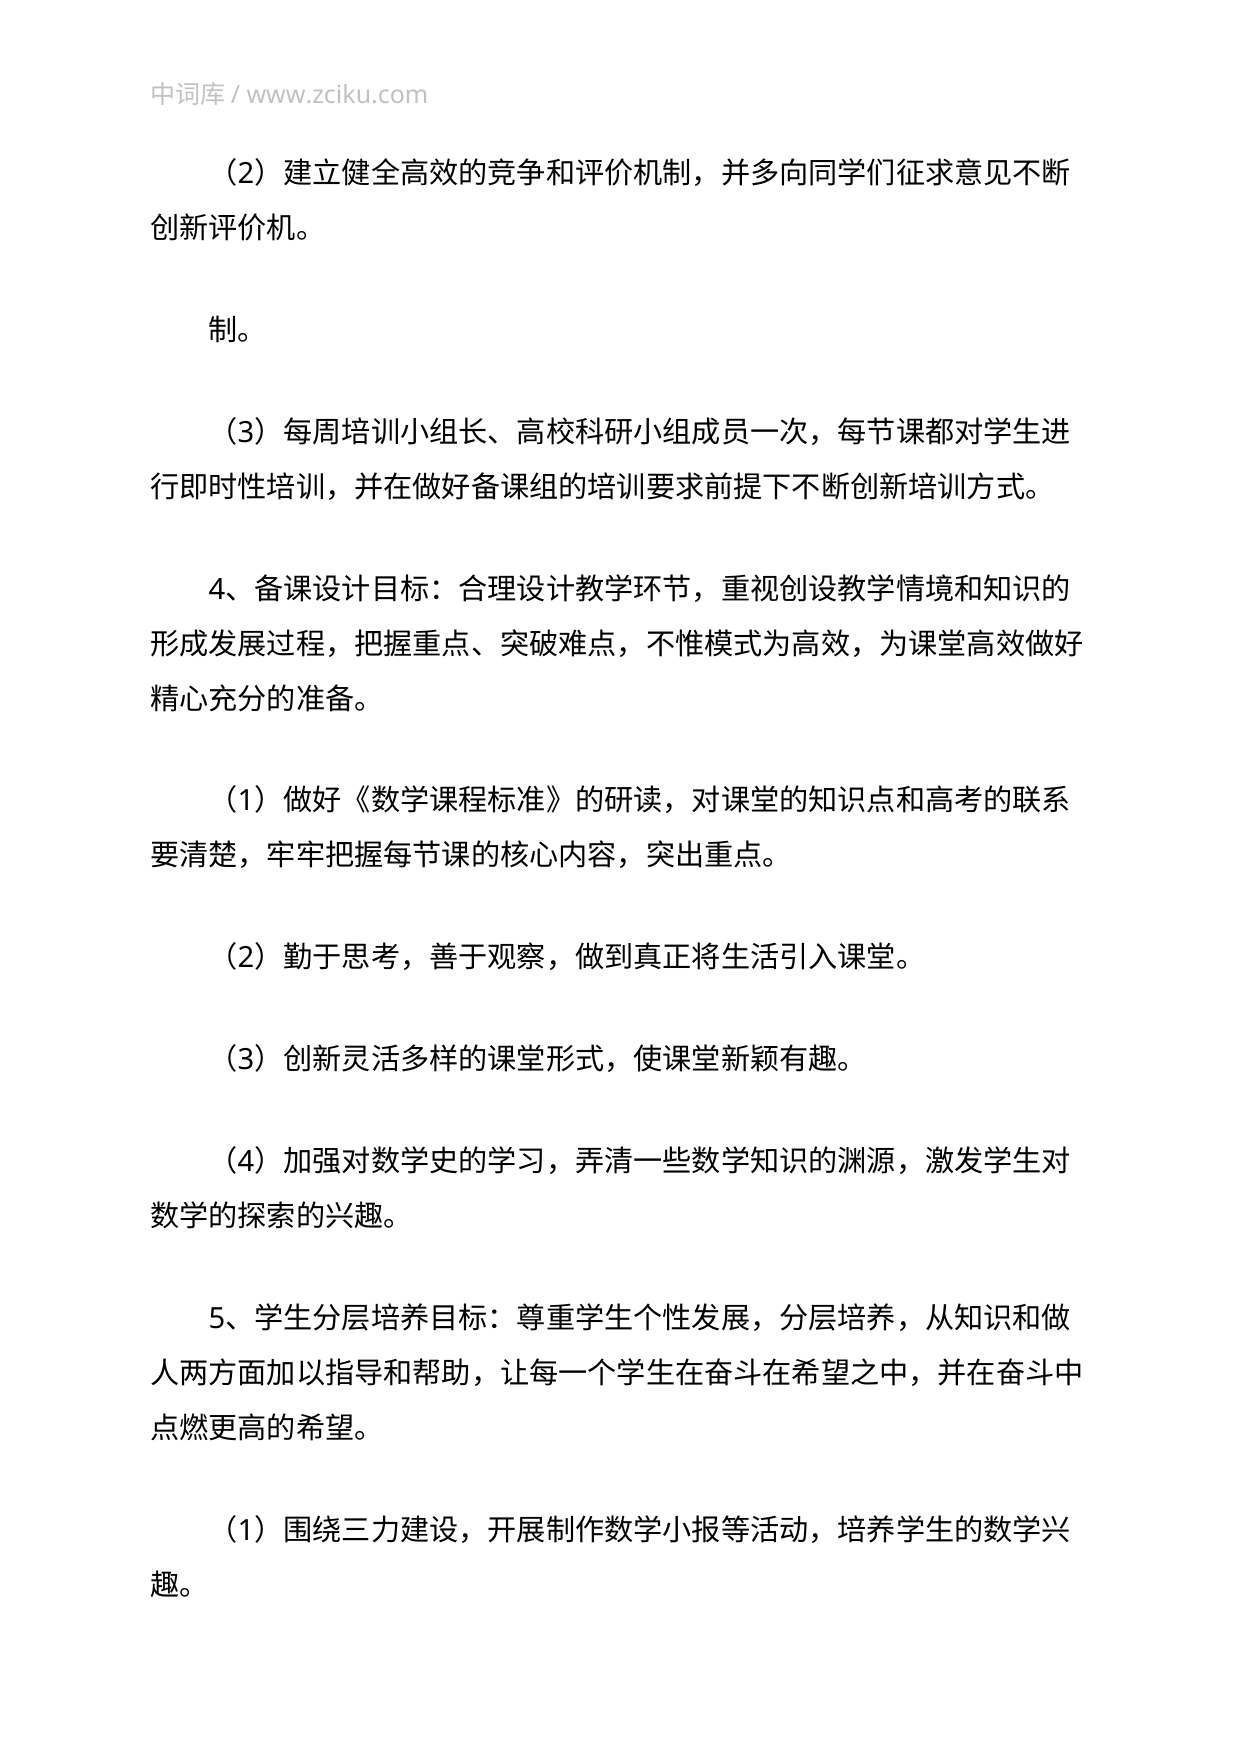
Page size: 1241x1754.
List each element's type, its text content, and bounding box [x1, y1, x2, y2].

text （3）创新灵活多样的课堂形式，使课堂新颖有趣。 [150, 1036, 1090, 1078]
text （1）做好《数学课程标准》的研读，对课堂的知识点和高考的联系要清楚，牢牢把握每节课的核心内容，突出重点。 [150, 777, 1090, 874]
text （2）勤于思考，善于观察，做到真正将生活引入课堂。 [150, 934, 1090, 976]
text 4、备课设计目标：合理设计教学环节，重视创设教学情境和知识的形成发展过程，把握重点、突破难点，不惟模式为高效，为课堂高效做好精心充分的准备。 [150, 565, 1090, 717]
text 制。 [150, 307, 1090, 349]
text （2）建立健全高效的竞争和评价机制，并多向同学们征求意见不断创新评价机。 [150, 150, 1090, 247]
text 5、学生分层培养目标：尊重学生个性发展，分层培养，从知识和做人两方面加以指导和帮助，让每一个学生在奋斗在希望之中，并在奋斗中点燃更高的希望。 [150, 1294, 1090, 1447]
text （4）加强对数学史的学习，弄清一些数学知识的渊源，激发学生对数学的探索的兴趣。 [150, 1138, 1090, 1235]
text （1）围绕三力建设，开展制作数学小报等活动，培养学生的数学兴趣。 [150, 1506, 1090, 1603]
text （3）每周培训小组长、高校科研小组成员一次，每节课都对学生进行即时性培训，并在做好备课组的培训要求前提下不断创新培训方式。 [150, 408, 1090, 506]
